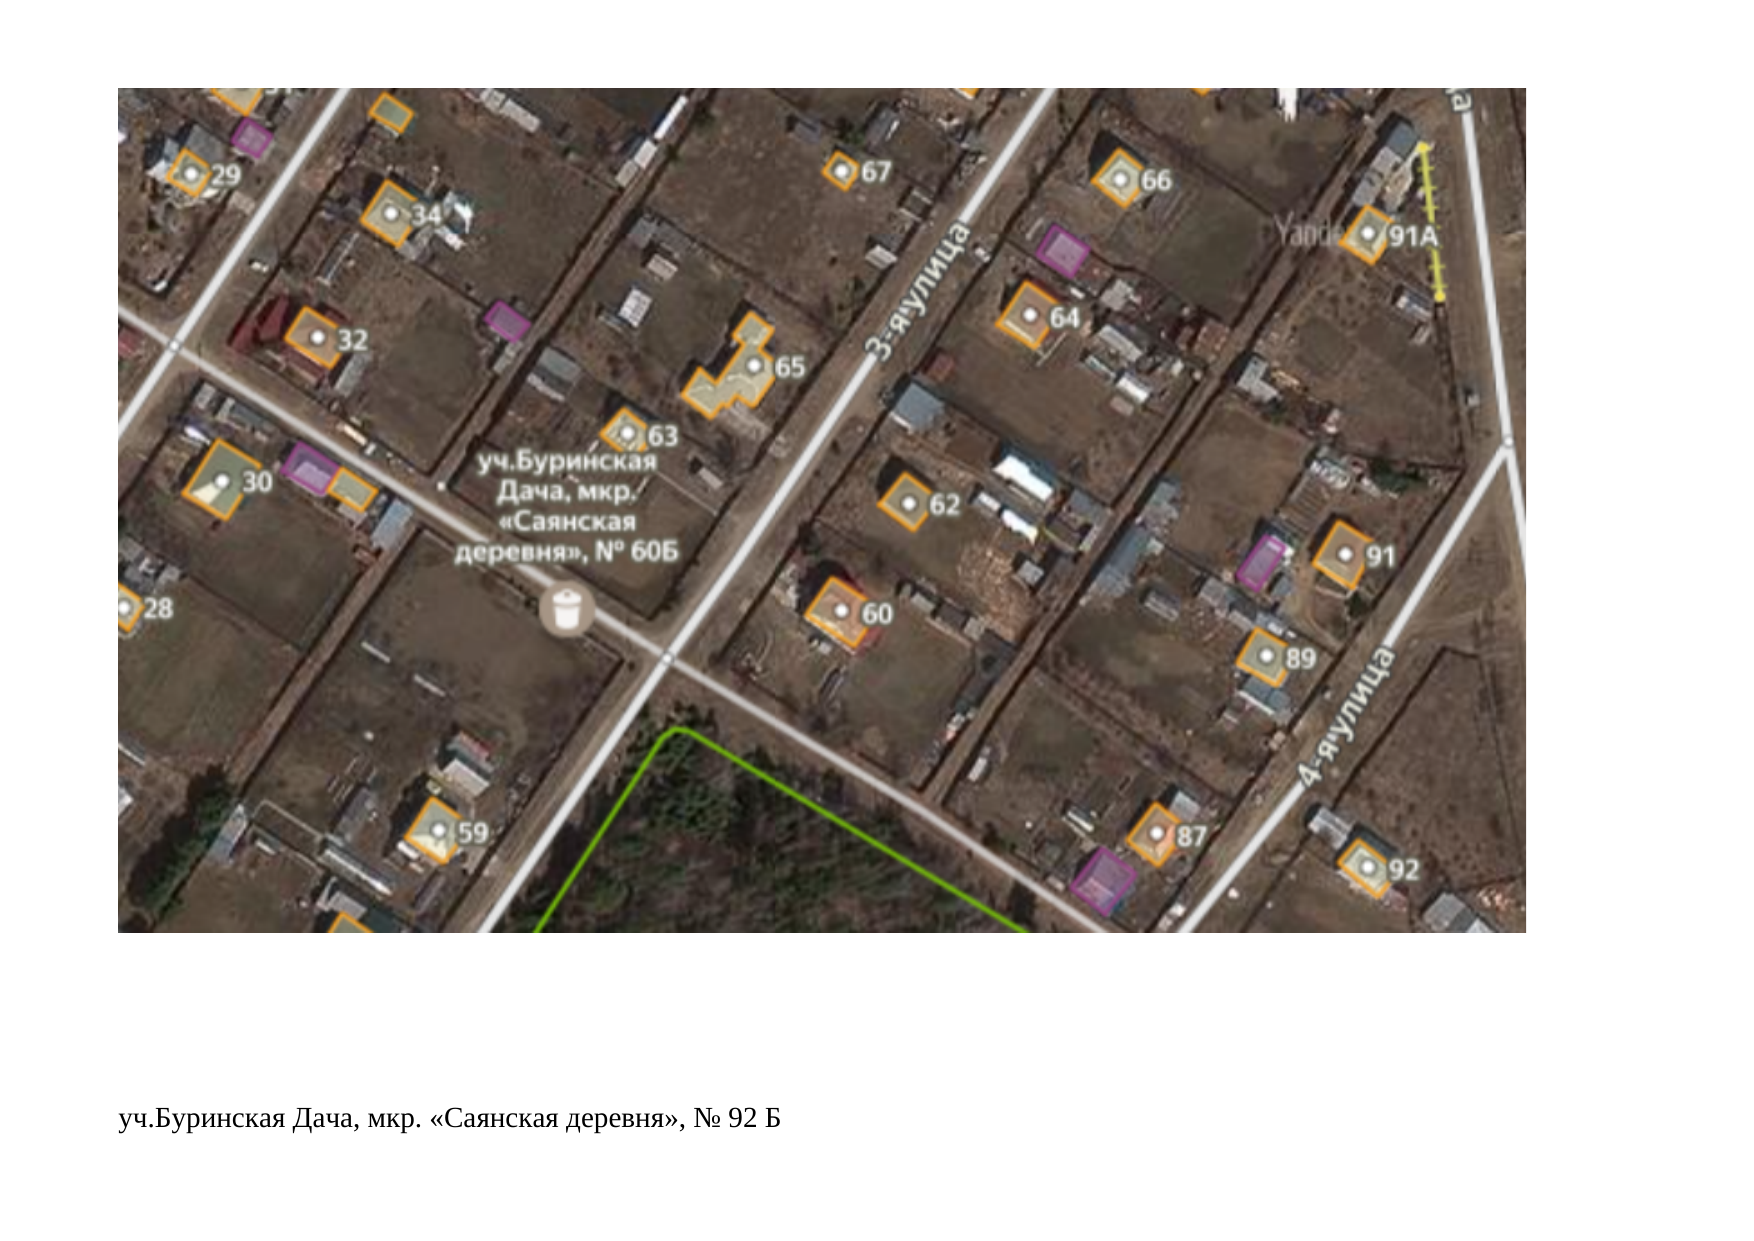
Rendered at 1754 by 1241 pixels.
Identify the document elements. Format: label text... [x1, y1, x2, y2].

picture [118, 88, 1527, 933]
text уч.Буринская Дача, мкр. «Саянская деревня», № 92 Б [118, 1100, 1636, 1134]
